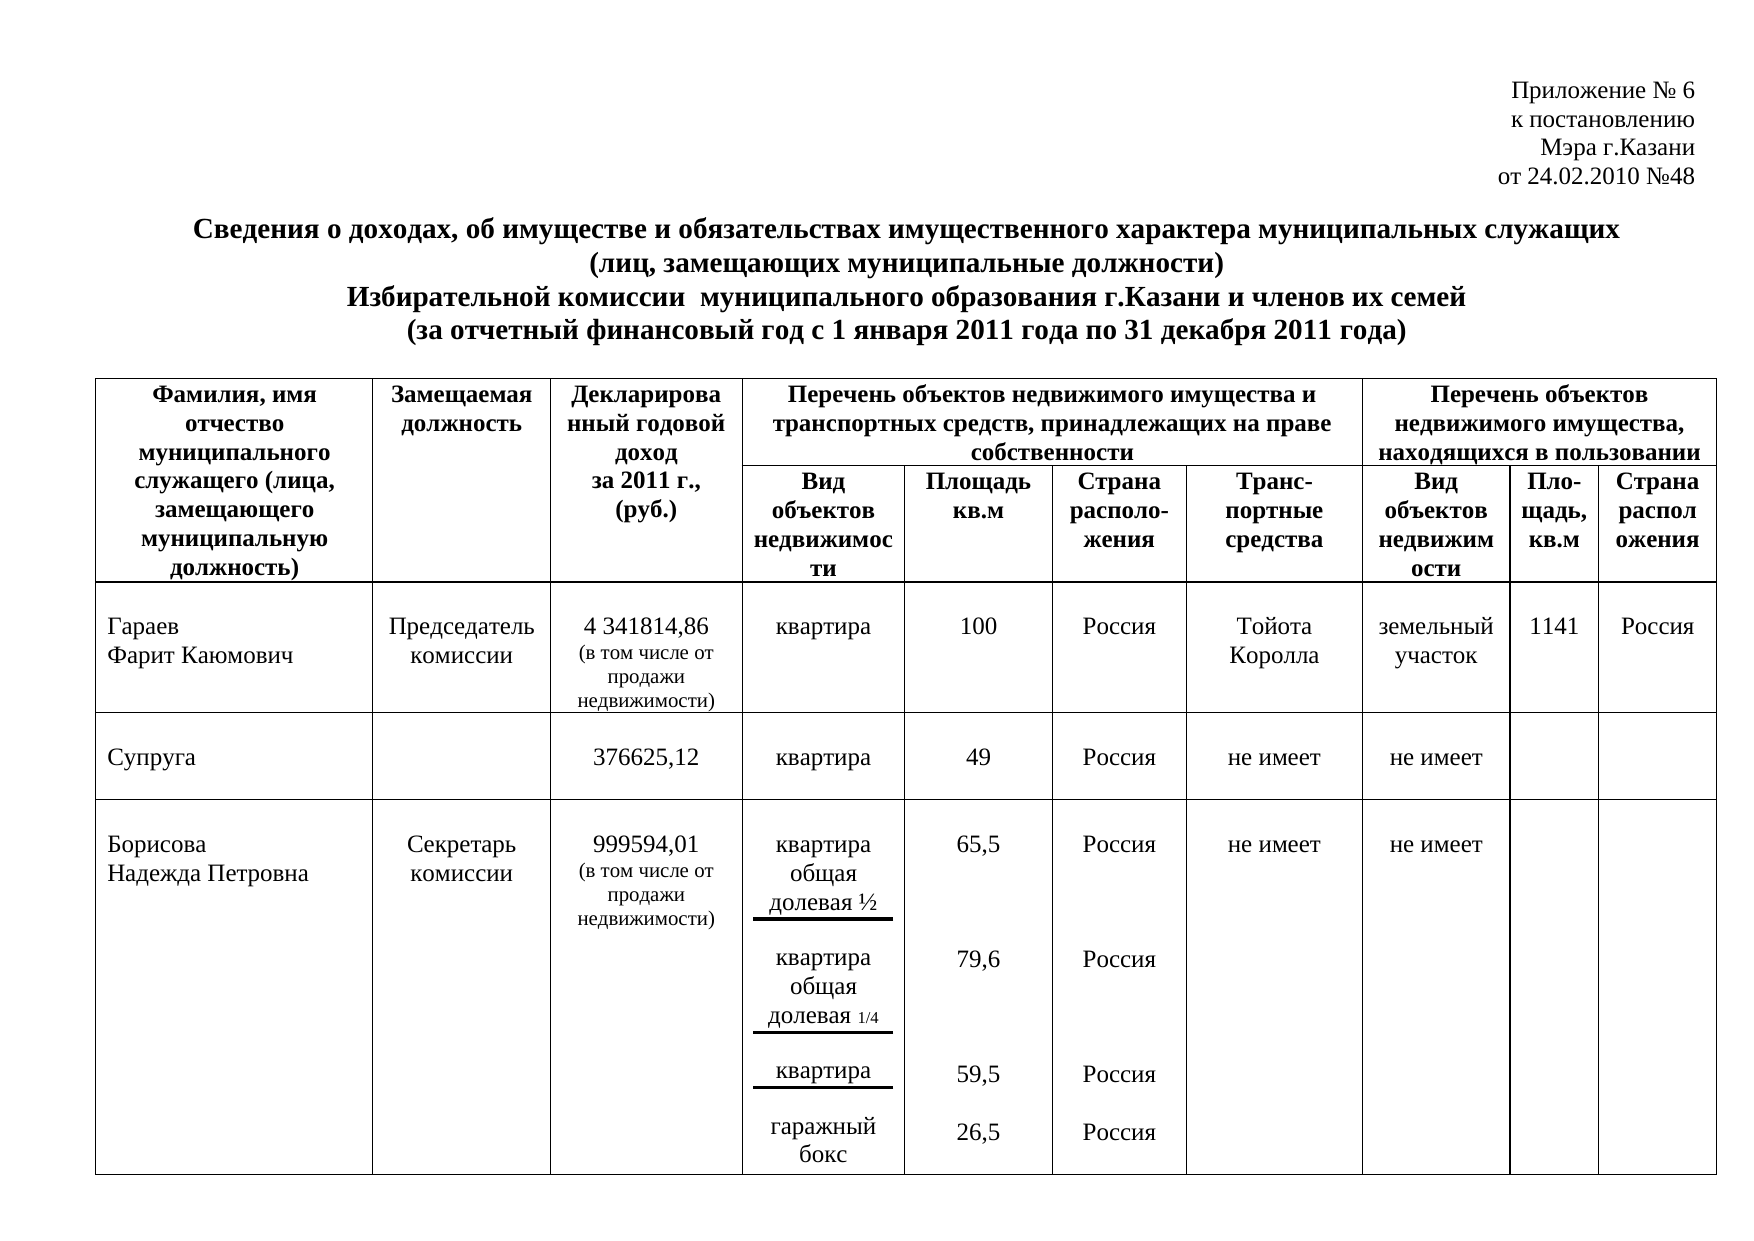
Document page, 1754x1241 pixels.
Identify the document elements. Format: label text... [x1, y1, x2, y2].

table_cell Россия [1599, 583, 1716, 712]
table_header Фамилия, имя отчество муниципального служащего (лица, замещающего муниципальную должность) [96, 379, 372, 581]
table_header Перечень объектов недвижимого имущества, находящихся в пользовании [1363, 379, 1716, 465]
table_cell 4 341814,86 (в том числе от продажи недвижимости) [551, 583, 742, 712]
table_cell земельный участок [1363, 583, 1509, 712]
table_cell Страна расположения [1053, 466, 1186, 581]
table_cell 100 [905, 583, 1052, 712]
table_cell [1511, 713, 1598, 799]
table_cell Россия [1053, 713, 1186, 799]
table_cell Страна расположения [1599, 466, 1716, 581]
table_cell не имеет [1187, 713, 1362, 799]
table_cell 999594,01 (в том числе от продажи недвижимости) [551, 800, 742, 1174]
table_cell [1511, 800, 1598, 1174]
table_cell Секретарь комиссии [373, 800, 550, 1174]
table_cell [373, 713, 550, 799]
table_header Замещаемая должность [373, 379, 550, 581]
table_header Перечень объектов недвижимого имущества и транспортных средств, принадлежащих на праве собственности [743, 379, 1362, 465]
text Сведения о доходах, об имуществе и обязательствах имущественного характера муниципальных служащих [118, 212, 1695, 245]
table_cell Россия [1053, 583, 1186, 712]
table_cell Супруга [96, 713, 372, 799]
table_cell Председатель комиссии [373, 583, 550, 712]
text Приложение № 6 [118, 75, 1695, 104]
text (лиц, замещающих муниципальные должности) [118, 245, 1695, 279]
table_cell 376625,12 [551, 713, 742, 799]
text к постановлению [118, 104, 1695, 132]
table_cell не имеет [1363, 713, 1509, 799]
table_cell 65,5 79,6 59,5 26,5 [905, 800, 1052, 1174]
table_header Декларированный годовой доход за 2011 г., (руб.) [551, 379, 742, 581]
text от 24.02.2010 №48 [118, 161, 1695, 190]
table_cell не имеет [1363, 800, 1509, 1174]
table_cell [1599, 713, 1716, 799]
table_cell Гараев Фарит Каюмович [96, 583, 372, 712]
table_cell Площадь кв.м [905, 466, 1052, 581]
table_cell 1141 [1511, 583, 1598, 712]
table_cell [1599, 800, 1716, 1174]
table_cell Вид объектов недвижимости [743, 466, 904, 581]
table_cell Площадь, кв.м [1511, 466, 1598, 581]
table_cell квартира [743, 583, 904, 712]
text Мэра г.Казани [118, 132, 1695, 161]
table_cell 49 [905, 713, 1052, 799]
text (за отчетный финансовый год с 1 января 2011 года по 31 декабря 2011 года) [118, 312, 1695, 346]
table_cell не имеет [1187, 800, 1362, 1174]
table_cell Вид объектов недвижимости [1363, 466, 1509, 581]
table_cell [1053, 800, 1186, 1174]
table_cell Транспортные средства [1187, 466, 1362, 581]
table_cell Борисова Надежда Петровна [96, 800, 372, 1174]
table_cell Тойота Королла [1187, 583, 1362, 712]
text Избирательной комиссии муниципального образования г.Казани и членов их семей [118, 279, 1695, 312]
table_cell квартира [743, 713, 904, 799]
table_cell квартира общая долевая ½ квартира общая долевая 1/4 квартира гаражный бокс [743, 800, 904, 1174]
